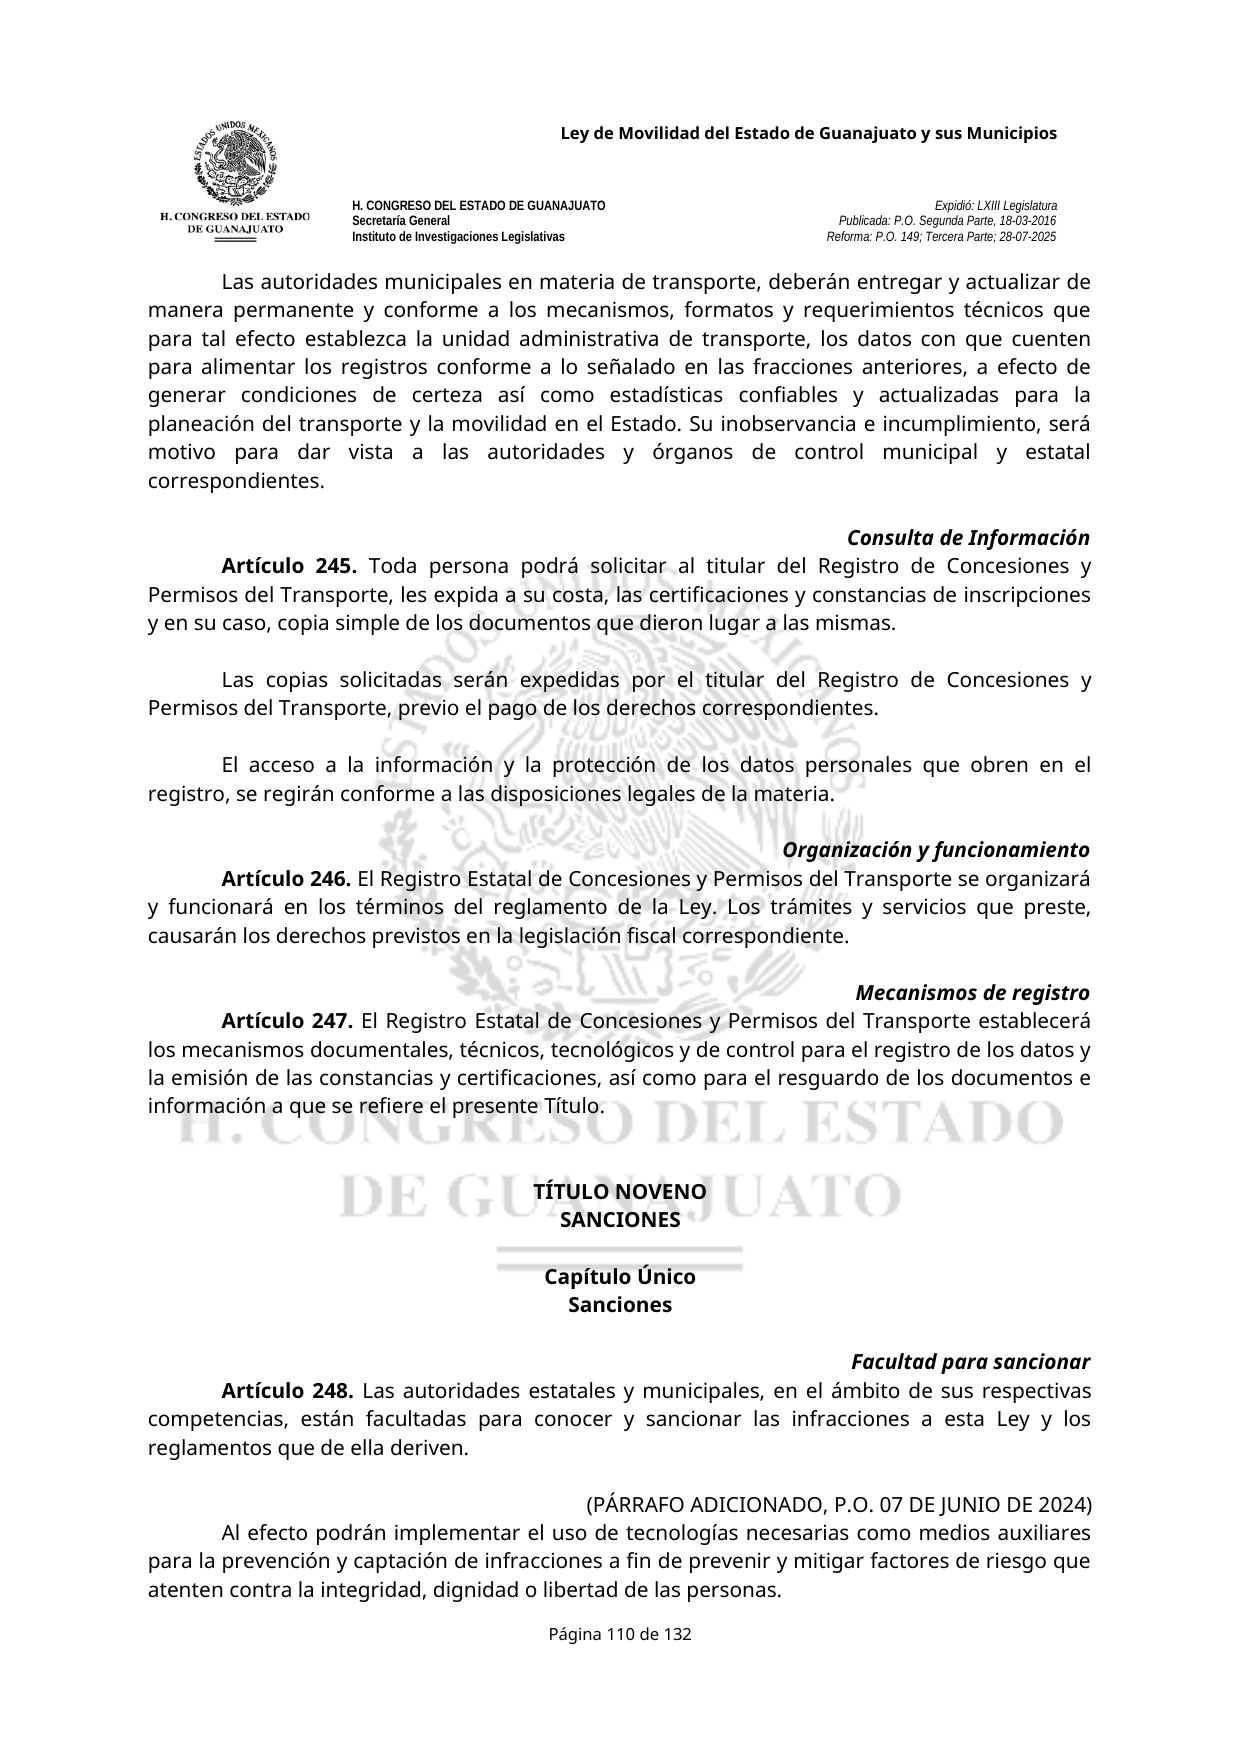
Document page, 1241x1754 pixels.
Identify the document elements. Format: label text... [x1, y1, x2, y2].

text Artículo 246. El Registro Estatal de Concesiones y Permisos del Transporte se organizará y funcionará en los términos del reglamento de la Ley. Los trámites y servicios que preste, causarán los derechos previstos en la legislación fiscal correspondiente. [148, 864, 1092, 949]
text Artículo 245. Toda persona podrá solicitar al titular del Registro de Concesiones y Permisos del Transporte, les expida a su costa, las certificaciones y constancias de inscripciones y en su caso, copia simple de los documentos que dieron lugar a las mismas. [148, 551, 1092, 637]
text Artículo 248. Las autoridades estatales y municipales, en el ámbito de sus respectivas competencias, están facultadas para conocer y sancionar las infracciones a esta Ley y los reglamentos que de ella deriven. [148, 1376, 1092, 1461]
text Mecanismos de registro [148, 978, 1092, 1006]
text Organización y funcionamiento [148, 836, 1092, 864]
text Las copias solicitadas serán expedidas por el titular del Registro de Concesiones y Permisos del Transporte, previo el pago de los derechos correspondientes. [148, 665, 1092, 722]
text SANCIONES [148, 1205, 1092, 1234]
text Las autoridades municipales en materia de transporte, deberán entregar y actualizar de manera permanente y conforme a los mecanismos, formatos y requerimientos técnicos que para tal efecto establezca la unidad administrativa de transporte, los datos con que cuenten para alimentar los registros conforme a lo señalado en las fracciones anteriores, a efecto de generar condiciones de certeza así como estadísticas confiables y actualizadas para la planeación del transporte y la movilidad en el Estado. Su inobservancia e incumplimiento, será motivo para dar vista a las autoridades y órganos de control municipal y estatal correspondientes. [148, 267, 1092, 494]
picture [160, 121, 310, 248]
text TÍTULO NOVENO [148, 1177, 1092, 1205]
text Al efecto podrán implementar el uso de tecnologías necesarias como medios auxiliares para la prevención y captación de infracciones a fin de prevenir y mitigar factores de riesgo que atenten contra la integridad, dignidad o libertad de las personas. [148, 1518, 1092, 1603]
text Artículo 247. El Registro Estatal de Concesiones y Permisos del Transporte establecerá los mecanismos documentales, técnicos, tecnológicos y de control para el registro de los datos y la emisión de las constancias y certificaciones, así como para el resguardo de los documentos e información a que se refiere el presente Título. [148, 1006, 1092, 1120]
text El acceso a la información y la protección de los datos personales que obren en el registro, se regirán conforme a las disposiciones legales de la materia. [148, 750, 1092, 807]
text Capítulo Único [148, 1262, 1092, 1291]
text Facultad para sancionar [148, 1347, 1092, 1376]
text (PÁRRAFO ADICIONADO, P.O. 07 DE JUNIO DE 2024) [148, 1490, 1092, 1518]
text Sanciones [148, 1291, 1092, 1319]
text Consulta de Información [148, 523, 1092, 551]
